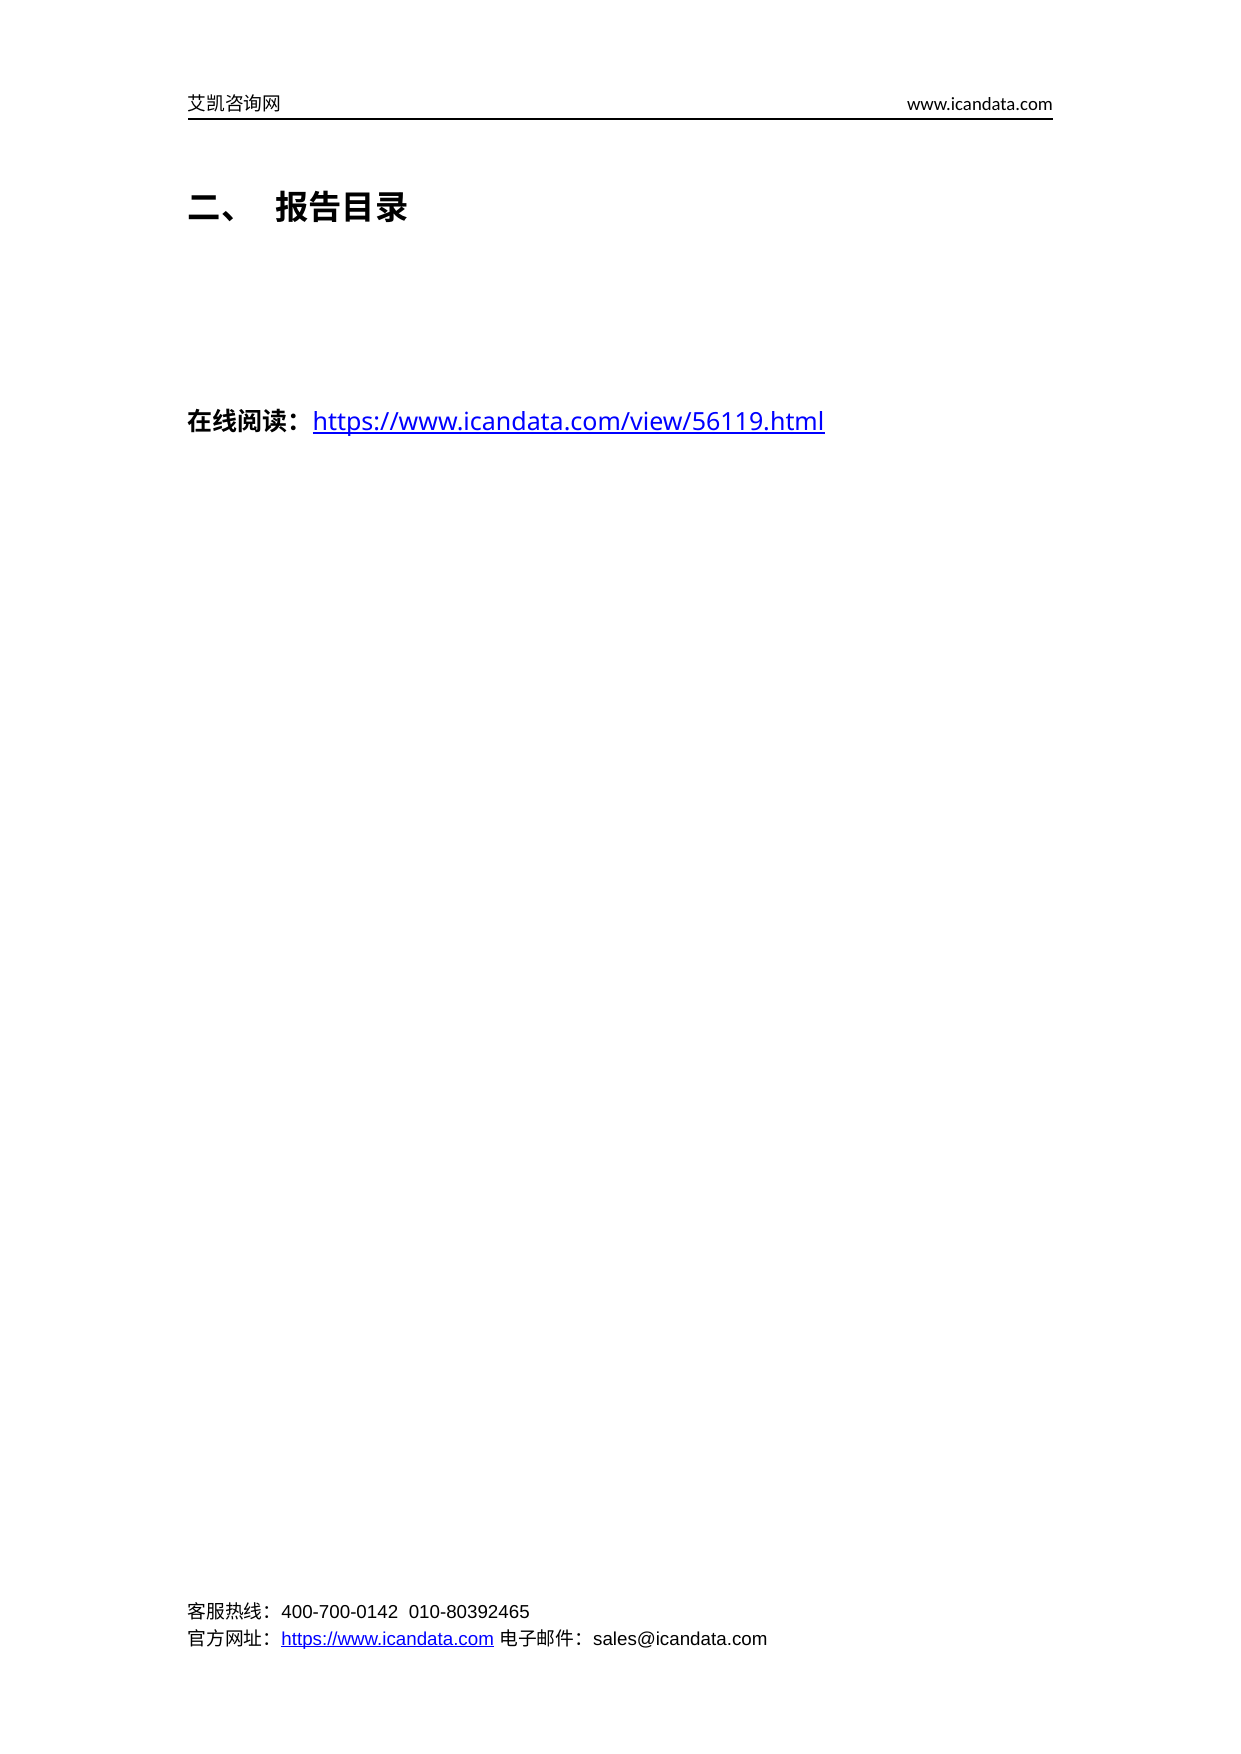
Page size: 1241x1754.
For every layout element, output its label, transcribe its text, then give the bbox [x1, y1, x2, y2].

text 在线阅读：https://www.icandata.com/view/56119.html [187, 387, 1053, 452]
subtitle 报告目录 [187, 172, 1053, 237]
